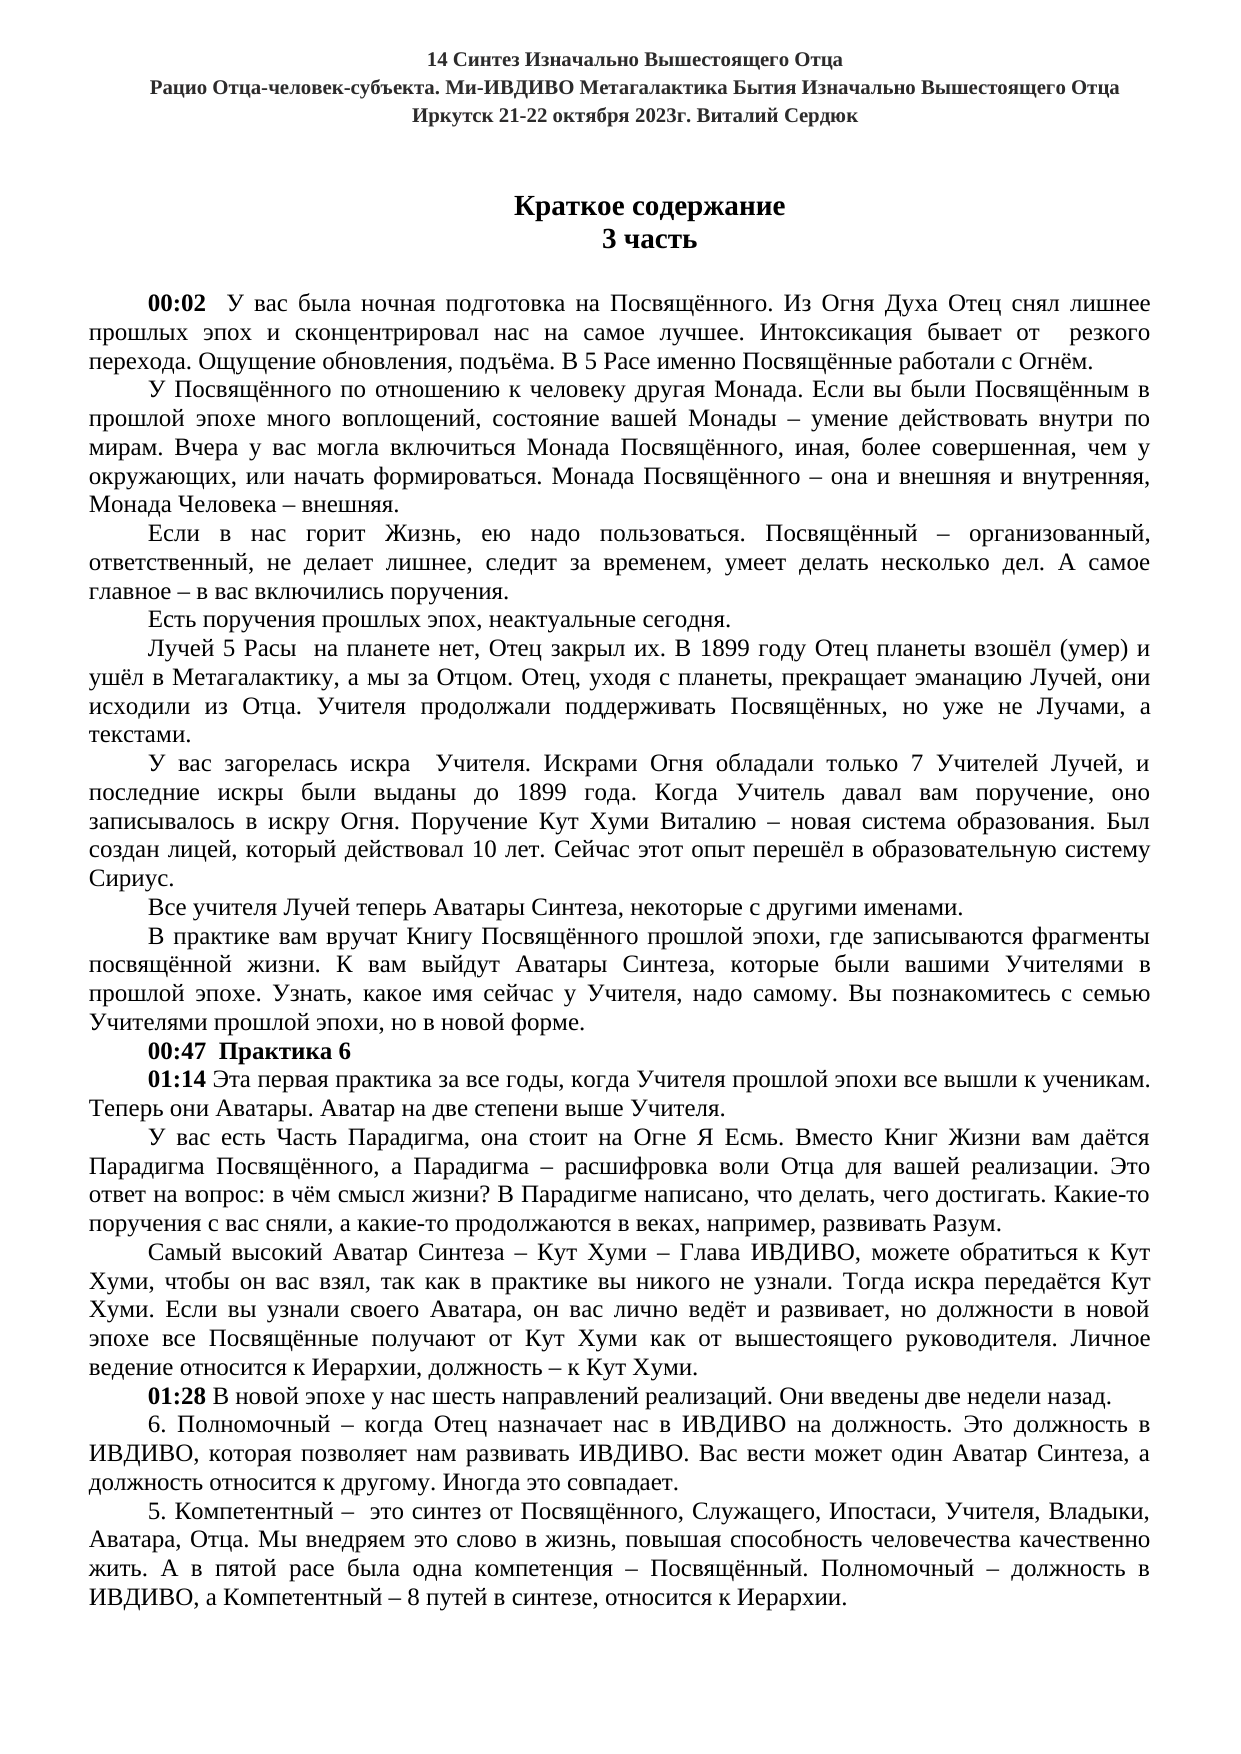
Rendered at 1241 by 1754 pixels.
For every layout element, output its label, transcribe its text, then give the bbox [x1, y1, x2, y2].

text В практике вам вручат Книгу Посвящённого прошлой эпохи, где записываются фрагменты посвящённой жизни. К вам выйдут Аватары Синтеза, которые были вашими Учителями в прошлой эпохе. Узнать, какое имя сейчас у Учителя, надо самому. Вы познакомитесь с семью Учителями прошлой эпохи, но в новой форме. [89, 921, 1152, 1036]
text 01:14 Эта первая практика за все годы, когда Учителя прошлой эпохи все вышли к ученикам. Теперь они Аватары. Аватар на две степени выше Учителя. [89, 1064, 1152, 1122]
text 6. Полномочный – когда Отец назначает нас в ИВДИВО на должность. Это должность в ИВДИВО, которая позволяет нам развивать ИВДИВО. Вас вести может один Аватар Синтеза, а должность относится к другому. Иногда это совпадает. [89, 1409, 1152, 1496]
text У вас есть Часть Парадигма, она стоит на Огне Я Есмь. Вместо Книг Жизни вам даётся Парадигма Посвящённого, а Парадигма – расшифровка воли Отца для вашей реализации. Это ответ на вопрос: в чём смысл жизни? В Парадигме написано, что делать, чего достигать. Какие-то поручения с вас сняли, а какие-то продолжаются в веках, например, развивать Разум. [89, 1122, 1152, 1237]
text Лучей 5 Расы на планете нет, Отец закрыл их. В 1899 году Отец планеты взошёл (умер) и ушёл в Метагалактику, а мы за Отцом. Отец, уходя с планеты, прекращает эманацию Лучей, они исходили из Отца. Учителя продолжали поддерживать Посвящённых, но уже не Лучами, а текстами. [89, 633, 1152, 748]
text Все учителя Лучей теперь Аватары Синтеза, некоторые с другими именами. [89, 892, 1152, 921]
text 00:47 Практика 6 [89, 1036, 1152, 1064]
text Если в нас горит Жизнь, ею надо пользоваться. Посвящённый – организованный, ответственный, не делает лишнее, следит за временем, умеет делать несколько дел. А самое главное – в вас включились поручения. [89, 518, 1152, 604]
text 00:02 У вас была ночная подготовка на Посвящённого. Из Огня Духа Отец снял лишнее прошлых эпох и сконцентрировал нас на самое лучшее. Интоксикация бывает от резкого перехода. Ощущение обновления, подъёма. В 5 Расе именно Посвящённые работали с Огнём. [89, 288, 1152, 374]
text 3 часть [89, 221, 1152, 255]
text Самый высокий Аватар Синтеза – Кут Хуми – Глава ИВДИВО, можете обратиться к Кут Хуми, чтобы он вас взял, так как в практике вы никого не узнали. Тогда искра передаётся Кут Хуми. Если вы узнали своего Аватара, он вас лично ведёт и развивает, но должности в новой эпохе все Посвящённые получают от Кут Хуми как от вышестоящего руководителя. Личное ведение относится к Иерархии, должность – к Кут Хуми. [89, 1237, 1152, 1381]
text 5. Компетентный – это синтез от Посвящённого, Служащего, Ипостаси, Учителя, Владыки, Аватара, Отца. Мы внедряем это слово в жизнь, повышая способность человечества качественно жить. А в пятой расе была одна компетенция – Посвящённый. Полномочный – должность в ИВДИВО, а Компетентный – 8 путей в синтезе, относится к Иерархии. [89, 1496, 1152, 1611]
text 01:28 В новой эпохе у нас шесть направлений реализаций. Они введены две недели назад. [89, 1381, 1152, 1409]
text Краткое содержание [89, 188, 1152, 221]
text Есть поручения прошлых эпох, неактуальные сегодня. [89, 604, 1152, 633]
text У вас загорелась искра Учителя. Искрами Огня обладали только 7 Учителей Лучей, и последние искры были выданы до 1899 года. Когда Учитель давал вам поручение, оно записывалось в искру Огня. Поручение Кут Хуми Виталию – новая система образования. Был создан лицей, который действовал 10 лет. Сейчас этот опыт перешёл в образовательную систему Сириус. [89, 748, 1152, 892]
text У Посвящённого по отношению к человеку другая Монада. Если вы были Посвящённым в прошлой эпохе много воплощений, состояние вашей Монады – умение действовать внутри по мирам. Вчера у вас могла включиться Монада Посвящённого, иная, более совершенная, чем у окружающих, или начать формироваться. Монада Посвящённого – она и внешняя и внутренняя, Монада Человека – внешняя. [89, 374, 1152, 518]
